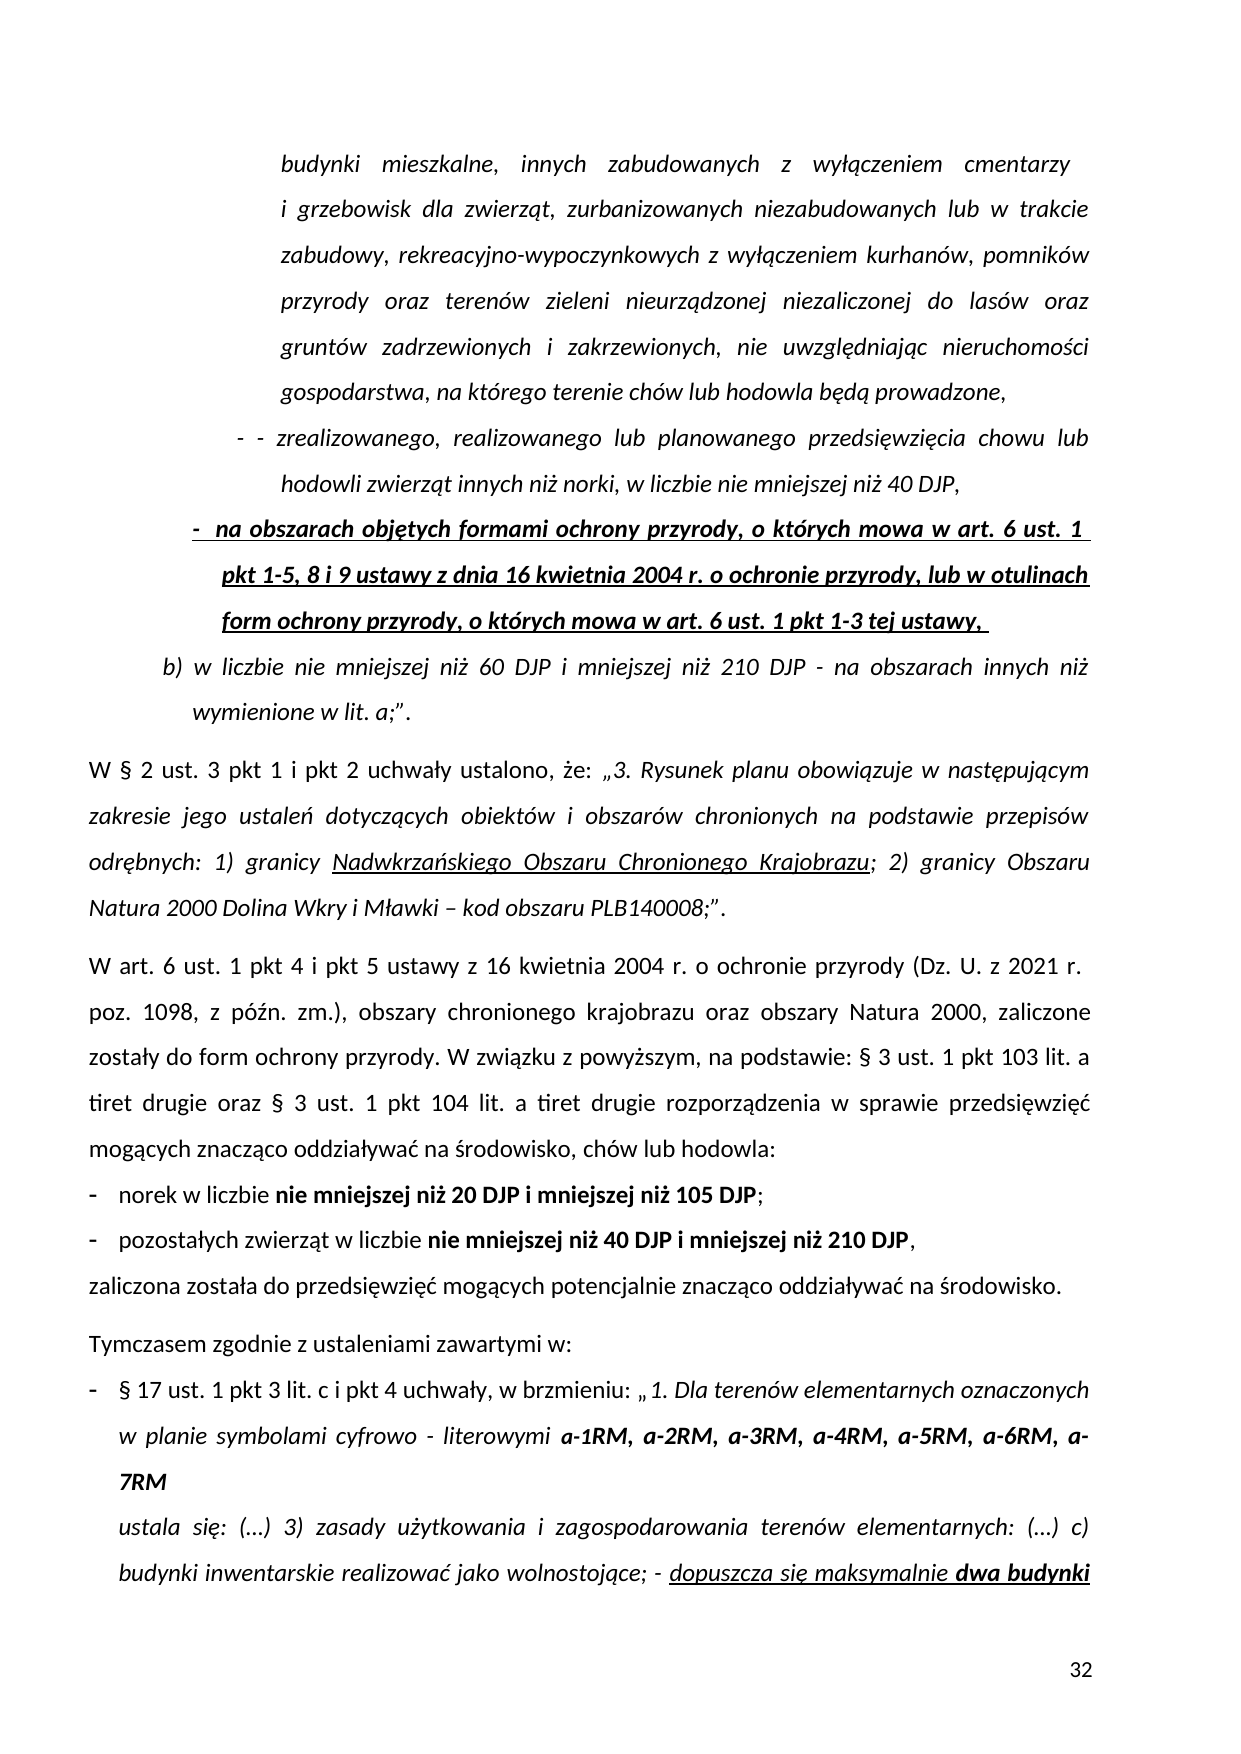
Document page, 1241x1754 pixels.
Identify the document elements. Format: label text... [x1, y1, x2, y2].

text W art. 6 ust. 1 pkt 4 i pkt 5 ustawy z 16 kwietnia 2004 r. o ochronie przyrody (Dz. U. z 2021 r. poz. 1098, z późn. zm.), obszary chronionego krajobrazu oraz obszary Natura 2000, zaliczone zostały do form ochrony przyrody. W związku z powyższym, na podstawie: § 3 ust. 1 pkt 103 lit. a tiret drugie oraz § 3 ust. 1 pkt 104 lit. a tiret drugie rozporządzenia w sprawie przedsięwzięć mogących znacząco oddziaływać na środowisko, chów lub hodowla: [89, 950, 1092, 1163]
list § 17 ust. 1 pkt 3 lit. c i pkt 4 uchwały, w brzmieniu: „1. Dla terenów elementarnych oznaczonych w planie symbolami cyfrowo - literowymi a-1RM, a-2RM, a-3RM, a-4RM, a-5RM, a-6RM, a-7RM [89, 1374, 1092, 1496]
text zaliczona została do przedsięwzięć mogących potencjalnie znacząco oddziaływać na środowisko. [89, 1270, 1092, 1301]
list norek w liczbie nie mniejszej niż 20 DJP i mniejszej niż 105 DJP; [89, 1179, 1092, 1209]
list pozostałych zwierząt w liczbie nie mniejszej niż 40 DJP i mniejszej niż 210 DJP, [89, 1224, 1092, 1255]
text b) w liczbie nie mniejszej niż 60 DJP i mniejszej niż 210 DJP - na obszarach innych niż wymienione w lit. a;”. [162, 651, 1092, 727]
text Tymczasem zgodnie z ustaleniami zawartymi w: [89, 1328, 1092, 1359]
text W § 2 ust. 3 pkt 1 i pkt 2 uchwały ustalono, że: „3. Rysunek planu obowiązuje w następującym zakresie jego ustaleń dotyczących obiektów i obszarów chronionych na podstawie przepisów odrębnych: 1) granicy Nadwkrzańskiego Obszaru Chronionego Krajobrazu; 2) granicy Obszaru Natura 2000 Dolina Wkry i Mławki – kod obszaru PLB140008;”. [89, 755, 1092, 922]
text - na obszarach objętych formami ochrony przyrody, o których mowa w art. 6 ust. 1 pkt 1-5, 8 i 9 ustawy z dnia 16 kwietnia 2004 r. o ochronie przyrody, lub w otulinach form ochrony przyrody, o których mowa w art. 6 ust. 1 pkt 1-3 tej ustawy, [192, 513, 1092, 636]
text - - zrealizowanego, realizowanego lub planowanego przedsięwzięcia chowu lub hodowli zwierząt innych niż norki, w liczbie nie mniejszej niż 40 DJP, [236, 422, 1092, 498]
